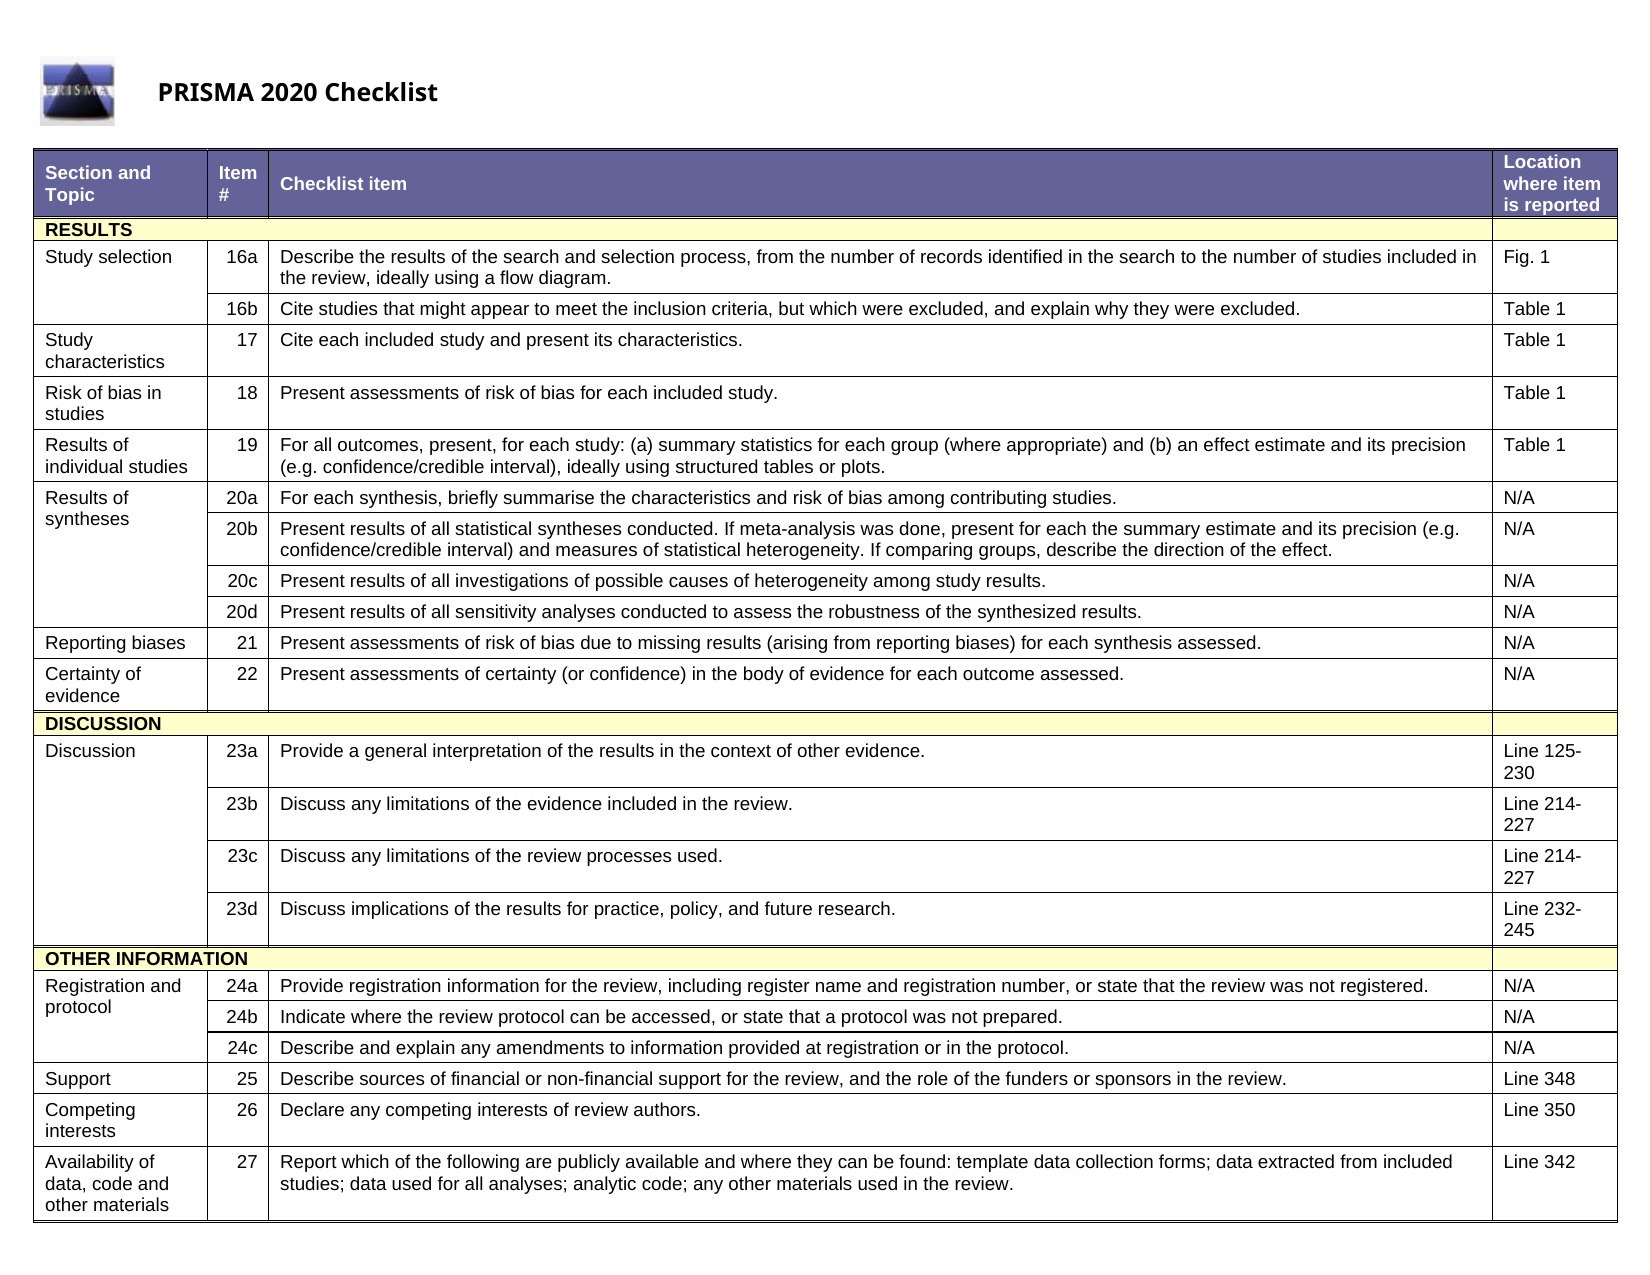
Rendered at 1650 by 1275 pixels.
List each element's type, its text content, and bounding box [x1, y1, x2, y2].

table_cell Present assessments of risk of bias due to missing results (arising from reporting biases) for each synthesis assessed. [269, 628, 1492, 658]
table_cell Line 350 [1493, 1094, 1617, 1146]
table_cell 18 [208, 377, 268, 429]
table_cell N/A [1493, 597, 1617, 627]
table_cell Provide registration information for the review, including register name and registration number, or state that the review was not registered. [269, 971, 1492, 1000]
table_cell Results of individual studies [34, 430, 207, 481]
table_cell Describe and explain any amendments to information provided at registration or in the protocol. [269, 1033, 1492, 1062]
table_cell 24c [208, 1033, 268, 1062]
table_cell Line 214-227 [1493, 788, 1617, 840]
table_cell Indicate where the review protocol can be accessed, or state that a protocol was not prepared. [269, 1001, 1492, 1031]
table_cell [1493, 713, 1617, 735]
table_cell Provide a general interpretation of the results in the context of other evidence. [269, 736, 1492, 787]
table_cell N/A [1493, 628, 1617, 658]
table_cell Table 1 [1493, 430, 1617, 481]
table_cell 23a [208, 736, 268, 787]
table_cell Present assessments of risk of bias for each included study. [269, 377, 1492, 429]
table_cell OTHER INFORMATION [34, 948, 1492, 969]
table_cell Study selection [34, 241, 207, 324]
table_cell Fig. 1 [1493, 241, 1617, 293]
table_cell Cite each included study and present its characteristics. [269, 325, 1492, 376]
table_cell Reporting biases [34, 628, 207, 658]
table_cell 20d [208, 597, 268, 627]
table_cell DISCUSSION [34, 713, 1492, 735]
table_header Section and Topic [34, 151, 207, 216]
table_cell 24a [208, 971, 268, 1000]
table_cell N/A [1493, 566, 1617, 596]
table_cell Availability of data, code and other materials [34, 1147, 207, 1220]
table_cell Risk of bias in studies [34, 377, 207, 429]
table_cell 23c [208, 841, 268, 892]
table_cell 24b [208, 1001, 268, 1031]
table_cell 16a [208, 241, 268, 293]
table_cell N/A [1493, 1033, 1617, 1062]
table_cell 23b [208, 788, 268, 840]
picture [39, 56, 115, 126]
table_cell Table 1 [1493, 325, 1617, 376]
table_cell N/A [1493, 659, 1617, 710]
table_cell Declare any competing interests of review authors. [269, 1094, 1492, 1146]
table_header Checklist item [269, 151, 1492, 216]
table_cell Support [34, 1063, 207, 1093]
table_cell 20b [208, 513, 268, 565]
table_header Location where item is reported [1493, 151, 1617, 216]
table_cell For all outcomes, present, for each study: (a) summary statistics for each group (where appropriate) and (b) an effect estimate and its precision (e.g. confidence/credible interval), ideally using structured tables or plots. [269, 430, 1492, 481]
table_cell 16b [208, 294, 268, 324]
table_header Item # [208, 151, 268, 216]
table_cell Describe the results of the search and selection process, from the number of records identified in the search to the number of studies included in the review, ideally using a flow diagram. [269, 241, 1492, 293]
table_cell Table 1 [1493, 294, 1617, 324]
table_cell [1493, 219, 1617, 240]
table_cell Discuss implications of the results for practice, policy, and future research. [269, 893, 1492, 945]
table_cell 20c [208, 566, 268, 596]
table_cell Study characteristics [34, 325, 207, 376]
table_cell 27 [208, 1147, 268, 1220]
table_cell Present assessments of certainty (or confidence) in the body of evidence for each outcome assessed. [269, 659, 1492, 710]
table_cell 22 [208, 659, 268, 710]
table_cell Present results of all sensitivity analyses conducted to assess the robustness of the synthesized results. [269, 597, 1492, 627]
table_cell Describe sources of financial or non-financial support for the review, and the role of the funders or sponsors in the review. [269, 1063, 1492, 1093]
table_cell N/A [1493, 513, 1617, 565]
table_cell 19 [208, 430, 268, 481]
table_cell Line 348 [1493, 1063, 1617, 1093]
table_cell Registration and protocol [34, 971, 207, 1062]
table_cell Report which of the following are publicly available and where they can be found: template data collection forms; data extracted from included studies; data used for all analyses; analytic code; any other materials used in the review. [269, 1147, 1492, 1220]
table_cell N/A [1493, 1001, 1617, 1031]
table_cell 20a [208, 482, 268, 512]
table_cell Line 232-245 [1493, 893, 1617, 945]
table_cell Line 214-227 [1493, 841, 1617, 892]
table_cell RESULTS [34, 219, 1492, 240]
table_cell Table 1 [1493, 377, 1617, 429]
table_cell Cite studies that might appear to meet the inclusion criteria, but which were excluded, and explain why they were excluded. [269, 294, 1492, 324]
table_cell 17 [208, 325, 268, 376]
table_cell For each synthesis, briefly summarise the characteristics and risk of bias among contributing studies. [269, 482, 1492, 512]
table_cell Competing interests [34, 1094, 207, 1146]
table_cell Discuss any limitations of the evidence included in the review. [269, 788, 1492, 840]
table_cell 21 [208, 628, 268, 658]
table_cell [1493, 948, 1617, 969]
table_cell Discuss any limitations of the review processes used. [269, 841, 1492, 892]
table_cell 26 [208, 1094, 268, 1146]
table_cell 23d [208, 893, 268, 945]
table_cell Discussion [34, 736, 207, 945]
table_cell Line 342 [1493, 1147, 1617, 1220]
table_cell Results of syntheses [34, 482, 207, 627]
table_cell 25 [208, 1063, 268, 1093]
table_cell N/A [1493, 971, 1617, 1000]
table_cell Present results of all investigations of possible causes of heterogeneity among study results. [269, 566, 1492, 596]
table_cell Present results of all statistical syntheses conducted. If meta-analysis was done, present for each the summary estimate and its precision (e.g. confidence/credible interval) and measures of statistical heterogeneity. If comparing groups, describe the direction of the effect. [269, 513, 1492, 565]
table_cell Certainty of evidence [34, 659, 207, 710]
table_cell N/A [1493, 482, 1617, 512]
table_cell Line 125-230 [1493, 736, 1617, 787]
